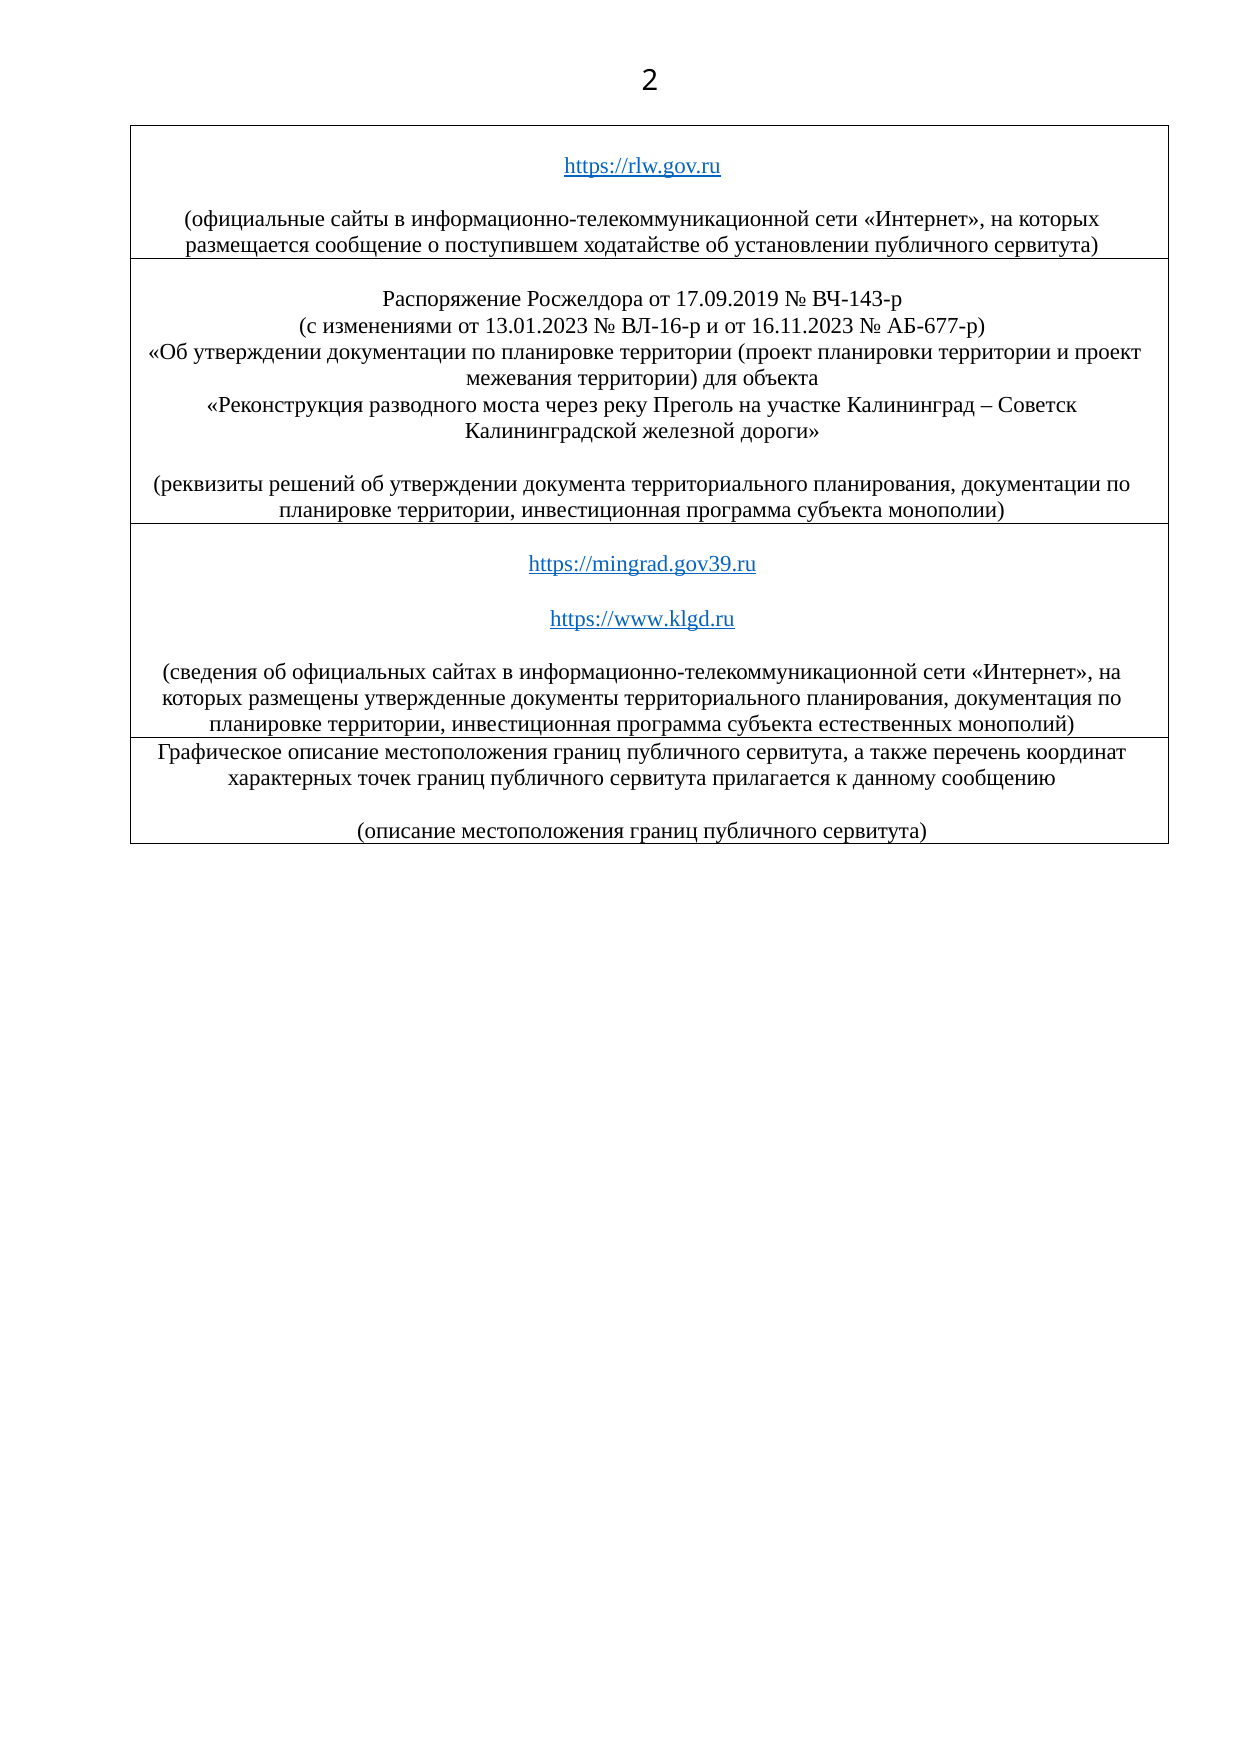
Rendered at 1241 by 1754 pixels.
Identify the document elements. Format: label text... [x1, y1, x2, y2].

table_cell https://mingrad.gov39.ru https://www.klgd.ru (сведения об официальных сайтах в информационно-телекоммуникационной сети «Интернет», на которых размещены утвержденные документы территориального планирования, документация по планировке территории, инвестиционная программа субъекта естественных монополий) [131, 524, 1168, 737]
table_cell Графическое описание местоположения границ публичного сервитута, а также перечень координат характерных точек границ публичного сервитута прилагается к данному сообщению (описание местоположения границ публичного сервитута) [131, 738, 1168, 843]
table_cell Распоряжение Росжелдора от 17.09.2019 № ВЧ-143-р (с изменениями от 13.01.2023 № ВЛ-16-р и от 16.11.2023 № АБ-677-р) «Об утверждении документации по планировке территории (проект планировки территории и проект межевания территории) для объекта «Реконструкция разводного моста через реку Преголь на участке Калининград – Советск Калининградской железной дороги» (реквизиты решений об утверждении документа территориального планирования, документации по планировке территории, инвестиционная программа субъекта монополии) [131, 259, 1168, 522]
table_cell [131, 126, 1168, 258]
